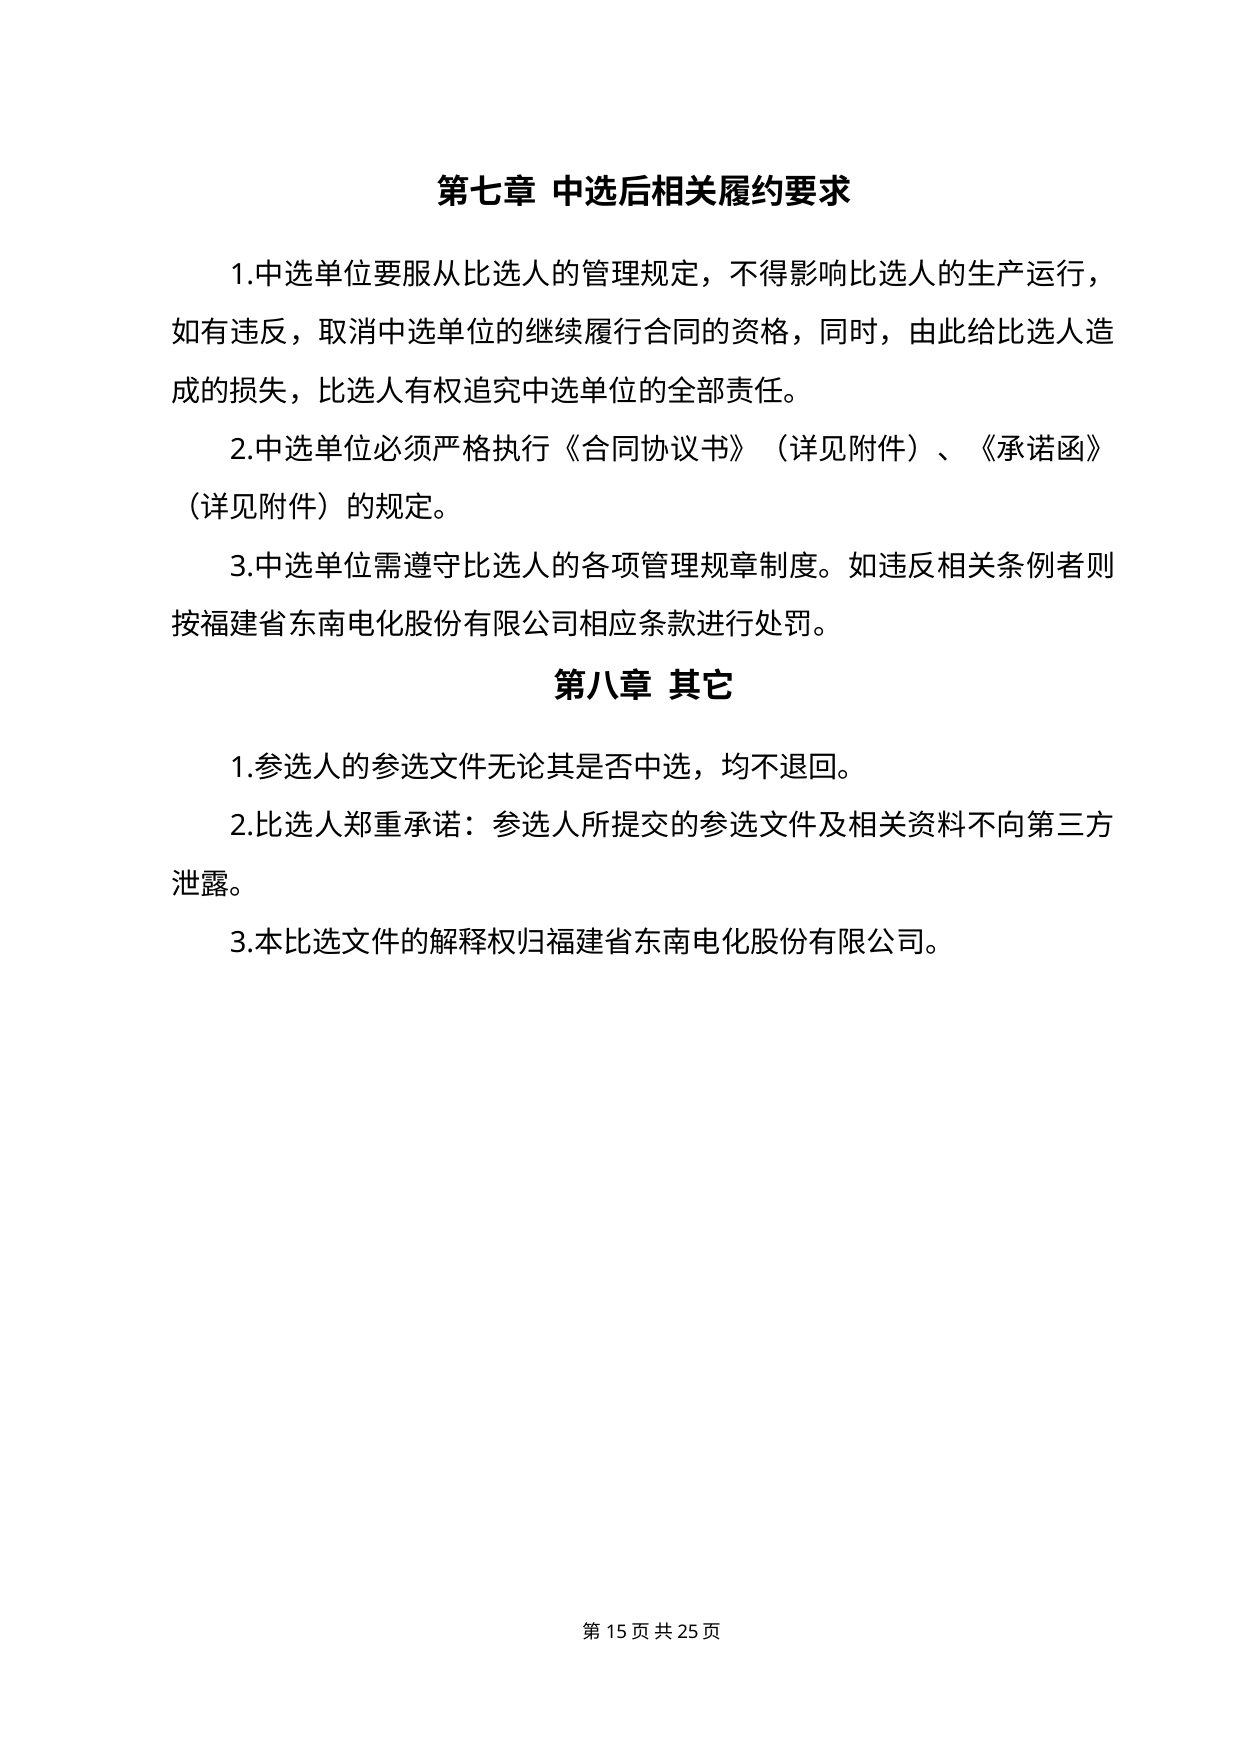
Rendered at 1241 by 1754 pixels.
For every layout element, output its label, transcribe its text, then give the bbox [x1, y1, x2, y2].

text 1.中选单位要服从比选人的管理规定，不得影响比选人的生产运行，如有违反，取消中选单位的继续履行合同的资格，同时，由此给比选人造成的损失，比选人有权追究中选单位的全部责任。 [171, 238, 1116, 413]
text 3.中选单位需遵守比选人的各项管理规章制度。如违反相关条例者则按福建省东南电化股份有限公司相应条款进行处罚。 [171, 529, 1116, 646]
text 1.参选人的参选文件无论其是否中选，均不退回。 [171, 731, 1116, 789]
text 2.比选人郑重承诺：参选人所提交的参选文件及相关资料不向第三方泄露。 [171, 789, 1116, 906]
text 2.中选单位必须严格执行《合同协议书》（详见附件）、《承诺函》（详见附件）的规定。 [171, 413, 1116, 529]
text 3.本比选文件的解释权归福建省东南电化股份有限公司。 [171, 906, 1116, 964]
